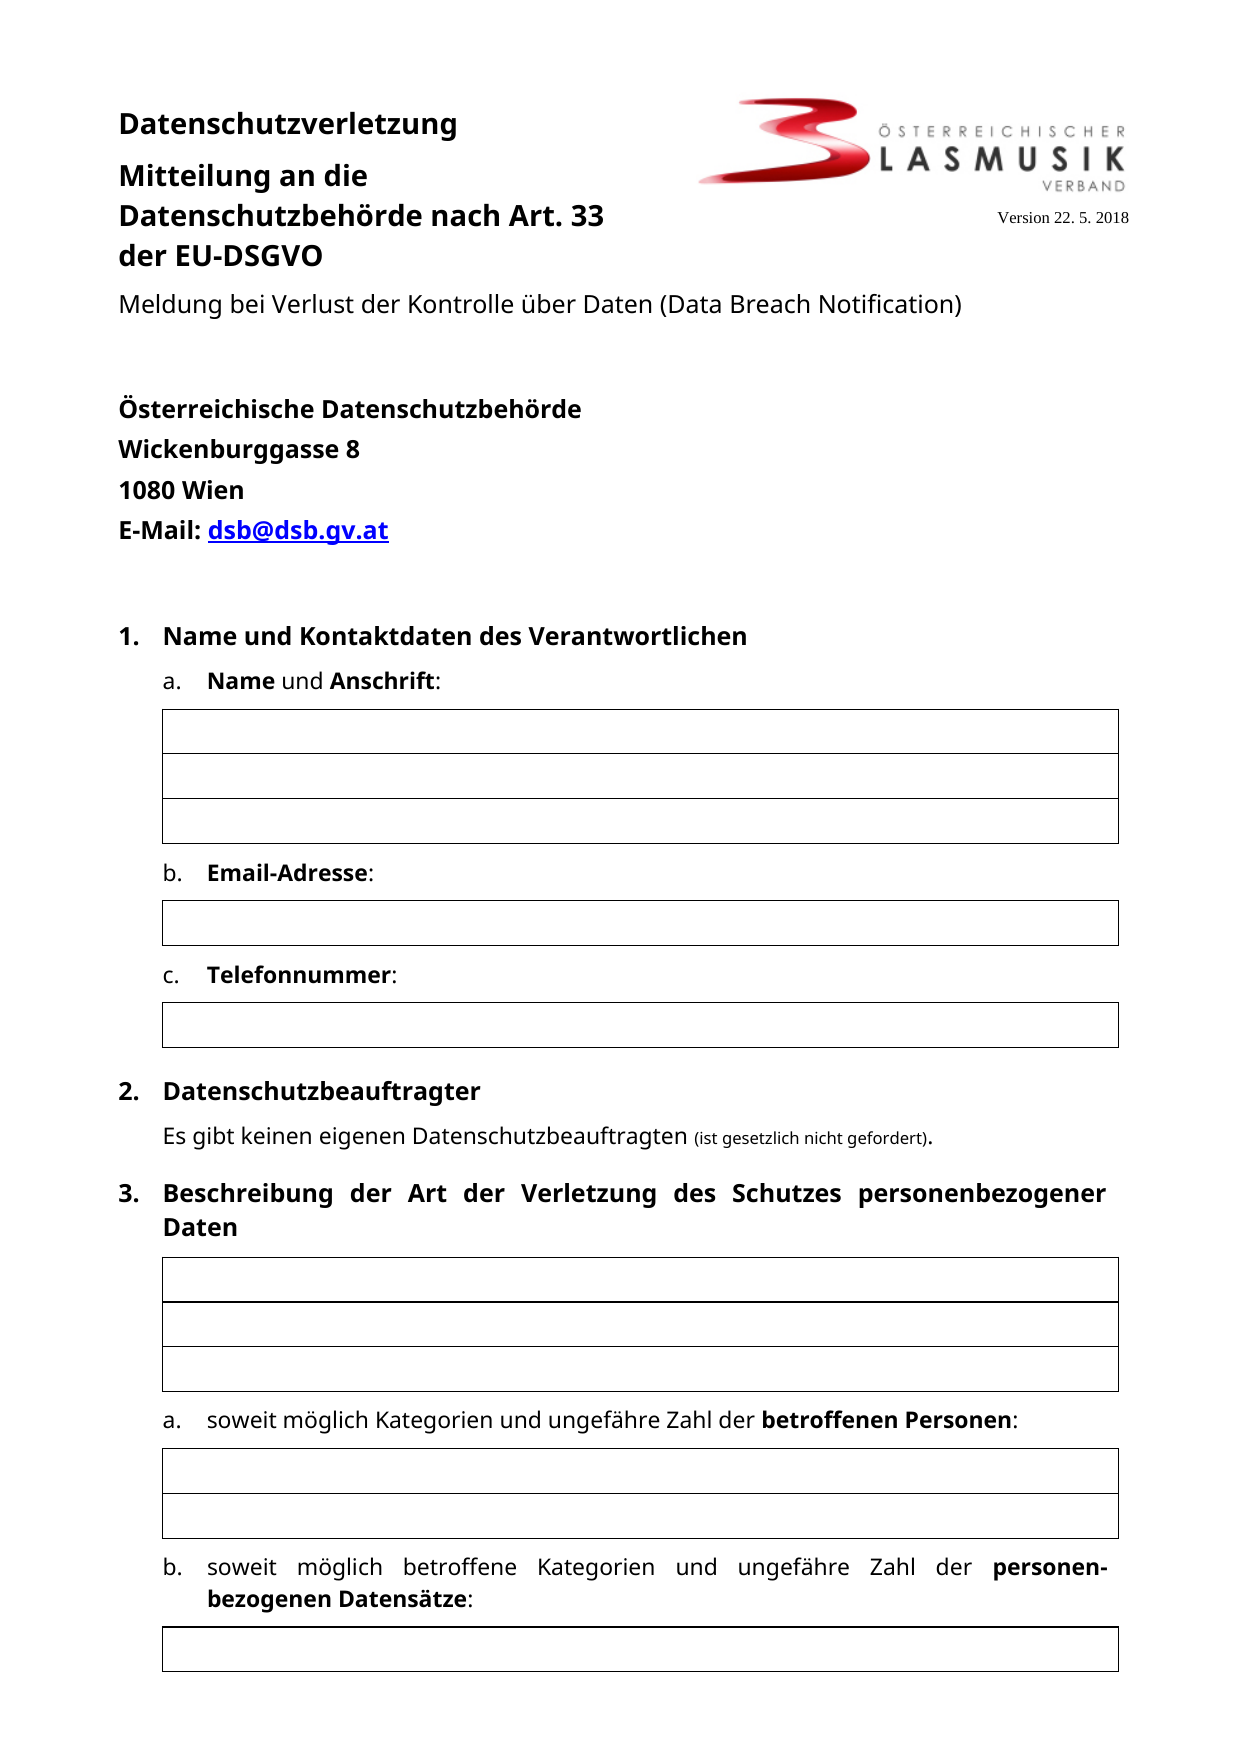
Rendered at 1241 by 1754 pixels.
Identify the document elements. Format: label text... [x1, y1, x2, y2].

text Meldung bei Verlust der Kontrolle über Daten (Data Breach Notification) [118, 287, 1107, 321]
text E-Mail: dsb@dsb.gv.at [118, 513, 1107, 547]
list Datenschutzbeauftragter [118, 1073, 1107, 1107]
list Email-Adresse: [162, 856, 1107, 888]
text Wickenburggasse 8 [118, 432, 1107, 466]
text Mitteilung an die Datenschutzbehörde nach Art. 33 der EU-DSGVO [118, 156, 1107, 275]
table_header [163, 901, 1118, 945]
list Name und Kontaktdaten des Verantwortlichen [118, 618, 1107, 652]
table_cell [163, 1347, 1118, 1391]
table_header [163, 1258, 1118, 1301]
text 1080 Wien [118, 472, 1107, 506]
text Österreichische Datenschutzbehörde [118, 392, 1107, 426]
table_header [163, 1003, 1118, 1047]
table_cell [163, 754, 1118, 798]
list soweit möglich Kategorien und ungefähre Zahl der betroffenen Personen: [162, 1404, 1107, 1436]
list Telefonnummer: [162, 958, 1107, 990]
table_header [163, 710, 1118, 753]
text Datenschutzverletzung [118, 103, 695, 143]
text Es gibt keinen eigenen Datenschutzbeauftragten (ist gesetzlich nicht gefordert). [162, 1120, 1107, 1151]
list Beschreibung der Art der Verletzung des Schutzes personenbezogener Daten [118, 1176, 1107, 1244]
table_cell [163, 1494, 1118, 1538]
picture [695, 84, 1129, 196]
table_cell [163, 799, 1118, 843]
list soweit möglich betroffene Kategorien und ungefähre Zahl der personenbezogenen Datensätze: [162, 1551, 1107, 1614]
table_header [163, 1628, 1118, 1671]
table_header [163, 1449, 1118, 1493]
list Name und Anschrift: [162, 665, 1107, 696]
table_cell [163, 1303, 1118, 1346]
